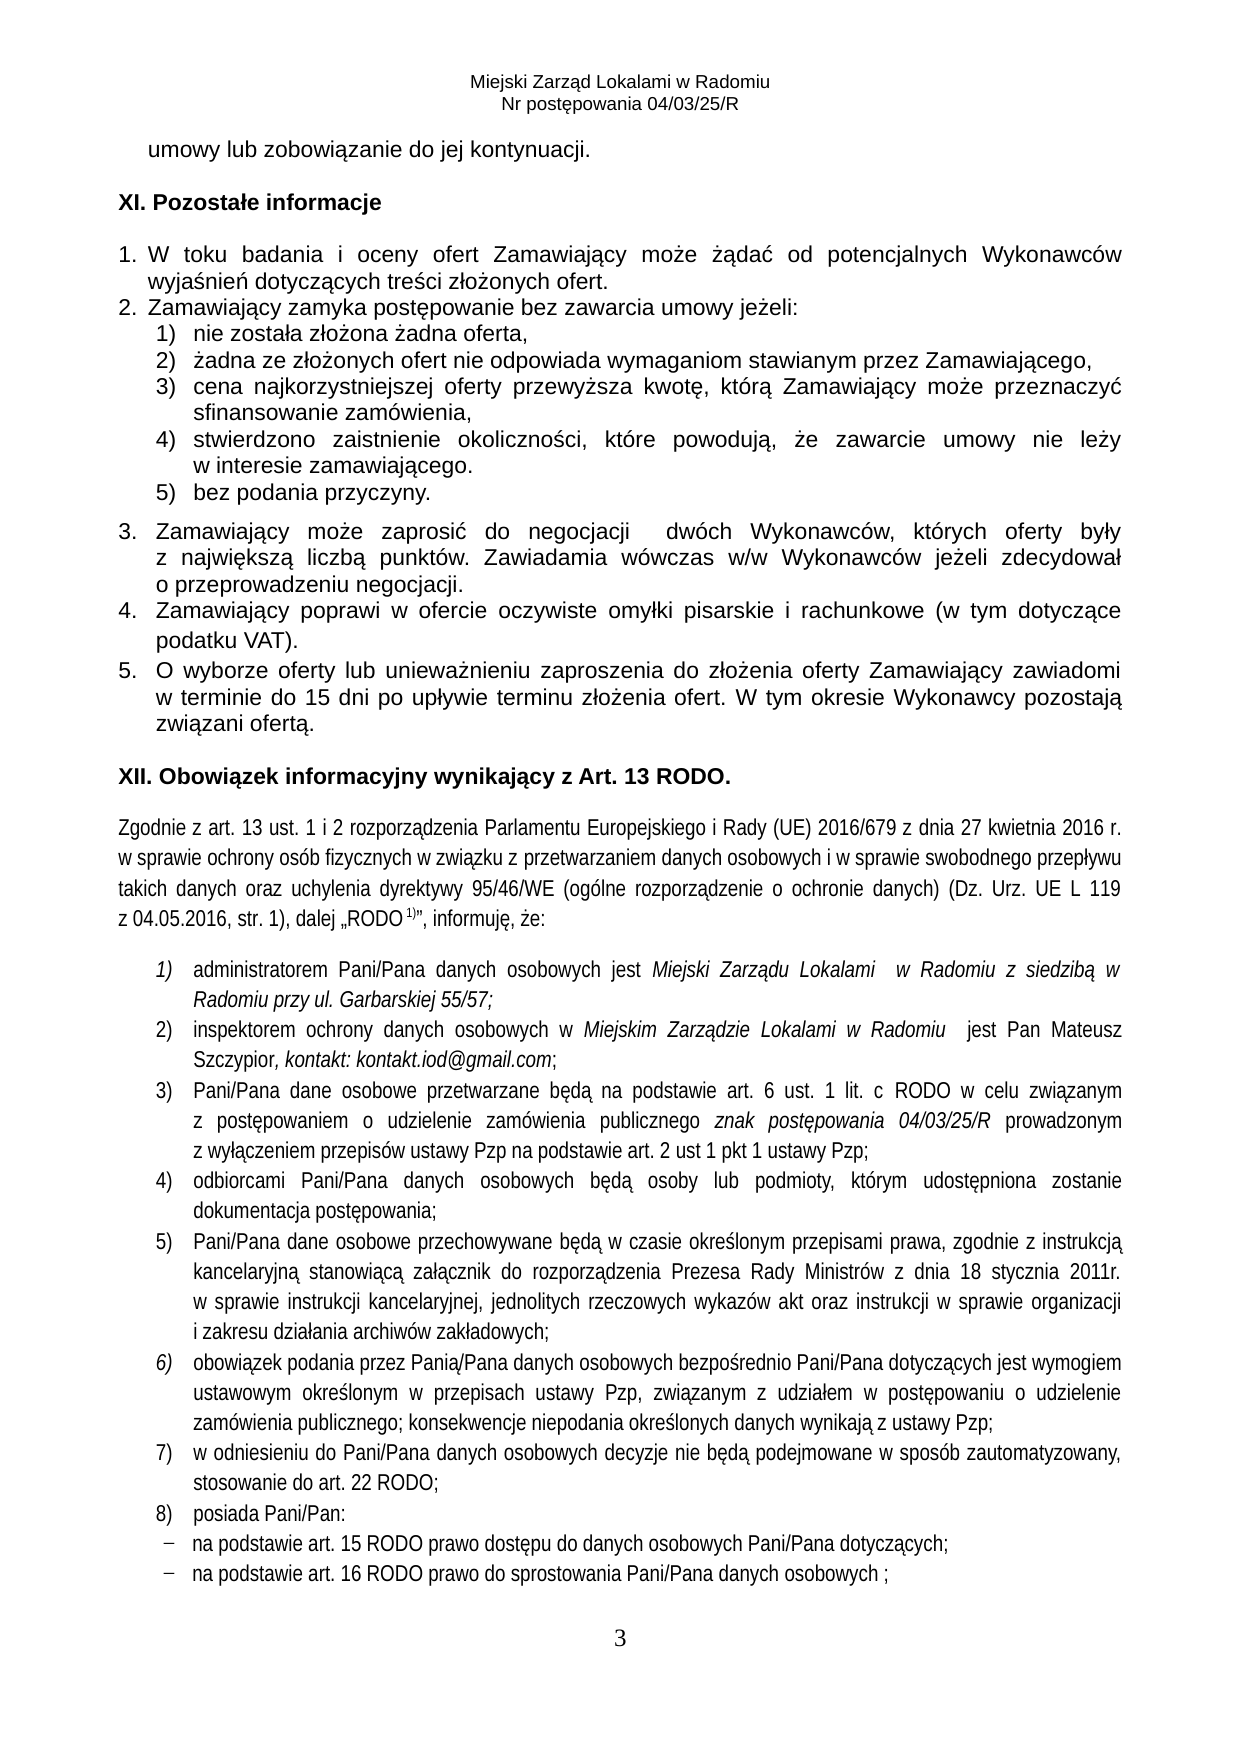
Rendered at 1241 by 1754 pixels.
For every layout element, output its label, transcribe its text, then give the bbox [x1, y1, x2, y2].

list żadna ze złożonych ofert nie odpowiada wymaganiom stawianym przez Zamawiającego, [156, 347, 1122, 373]
list na podstawie art. 15 RODO prawo dostępu do danych osobowych Pani/Pana dotyczących; [162, 1530, 1122, 1556]
list inspektorem ochrony danych osobowych w Miejskim Zarządzie Lokalami w Radomiu jest Pan Mateusz Szczypior, kontakt: kontakt.iod@gmail.com; [156, 1016, 1122, 1073]
list odbiorcami Pani/Pana danych osobowych będą osoby lub podmioty, którym udostępniona zostanie dokumentacja postępowania; [156, 1167, 1122, 1224]
list obowiązek podania przez Panią/Pana danych osobowych bezpośrednio Pani/Pana dotyczących jest wymogiem ustawowym określonym w przepisach ustawy Pzp, związanym z udziałem w postępowaniu o udzielenie zamówienia publicznego; konsekwencje niepodania określonych danych wynikają z ustawy Pzp; [156, 1348, 1122, 1435]
list W toku badania i oceny ofert Zamawiający może żądać od potencjalnych Wykonawców wyjaśnień dotyczących treści złożonych ofert. [118, 241, 1122, 294]
text XII. Obowiązek informacyjny wynikający z Art. 13 RODO. [118, 763, 1122, 789]
text XI. Pozostałe informacje [118, 188, 1122, 215]
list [118, 136, 1122, 162]
list stwierdzono zaistnienie okoliczności, które powodują, że zawarcie umowy nie leży w interesie zamawiającego. [156, 426, 1122, 478]
list Pani/Pana dane osobowe przechowywane będą w czasie określonym przepisami prawa, zgodnie z instrukcją kancelaryjną stanowiącą załącznik do rozporządzenia Prezesa Rady Ministrów z dnia 18 stycznia 2011r. w sprawie instrukcji kancelaryjnej, jednolitych rzeczowych wykazów akt oraz instrukcji w sprawie organizacji i zakresu działania archiwów zakładowych; [156, 1228, 1122, 1345]
list Zamawiający zamyka postępowanie bez zawarcia umowy jeżeli: [118, 294, 1122, 320]
list cena najkorzystniejszej oferty przewyższa kwotę, którą Zamawiający może przeznaczyć sfinansowanie zamówienia, [156, 373, 1122, 426]
list nie została złożona żadna oferta, [156, 320, 1122, 347]
list posiada Pani/Pan: [156, 1499, 1122, 1526]
list Zamawiający może zaprosić do negocjacji dwóch Wykonawców, których oferty były z największą liczbą punktów. Zawiadamia wówczas w/w Wykonawców jeżeli zdecydował o przeprowadzeniu negocjacji. [118, 518, 1122, 597]
list Zamawiający poprawi w ofercie oczywiste omyłki pisarskie i rachunkowe (w tym dotyczące podatku VAT). [118, 597, 1122, 653]
list O wyborze oferty lub unieważnieniu zaproszenia do złożenia oferty Zamawiający zawiadomi w terminie do 15 dni po upływie terminu złożenia ofert. W tym okresie Wykonawcy pozostają związani ofertą. [118, 657, 1122, 736]
list w odniesieniu do Pani/Pana danych osobowych decyzje nie będą podejmowane w sposób zautomatyzowany, stosowanie do art. 22 RODO; [156, 1439, 1122, 1496]
list na podstawie art. 16 RODO prawo do sprostowania Pani/Pana danych osobowych ; [162, 1560, 1122, 1587]
text Zgodnie z art. 13 ust. 1 i 2 rozporządzenia Parlamentu Europejskiego i Rady (UE) 2016/679 z dnia 27 kwietnia 2016 r. w sprawie ochrony osób fizycznych w związku z przetwarzaniem danych osobowych i w sprawie swobodnego przepływu takich danych oraz uchylenia dyrektywy 95/46/WE (ogólne rozporządzenie o ochronie danych) (Dz. Urz. UE L 119 z 04.05.2016, str. 1), dalej „RODO 1)”, informuję, że: [118, 814, 1122, 931]
list Pani/Pana dane osobowe przetwarzane będą na podstawie art. 6 ust. 1 lit. c RODO w celu związanym z postępowaniem o udzielenie zamówienia publicznego znak postępowania 04/03/25/R prowadzonym z wyłączeniem przepisów ustawy Pzp na podstawie art. 2 ust 1 pkt 1 ustawy Pzp; [156, 1077, 1122, 1163]
list bez podania przyczyny. [156, 478, 1122, 505]
list administratorem Pani/Pana danych osobowych jest Miejski Zarządu Lokalami w Radomiu z siedzibą w Radomiu przy ul. Garbarskiej 55/57; [156, 956, 1122, 1012]
